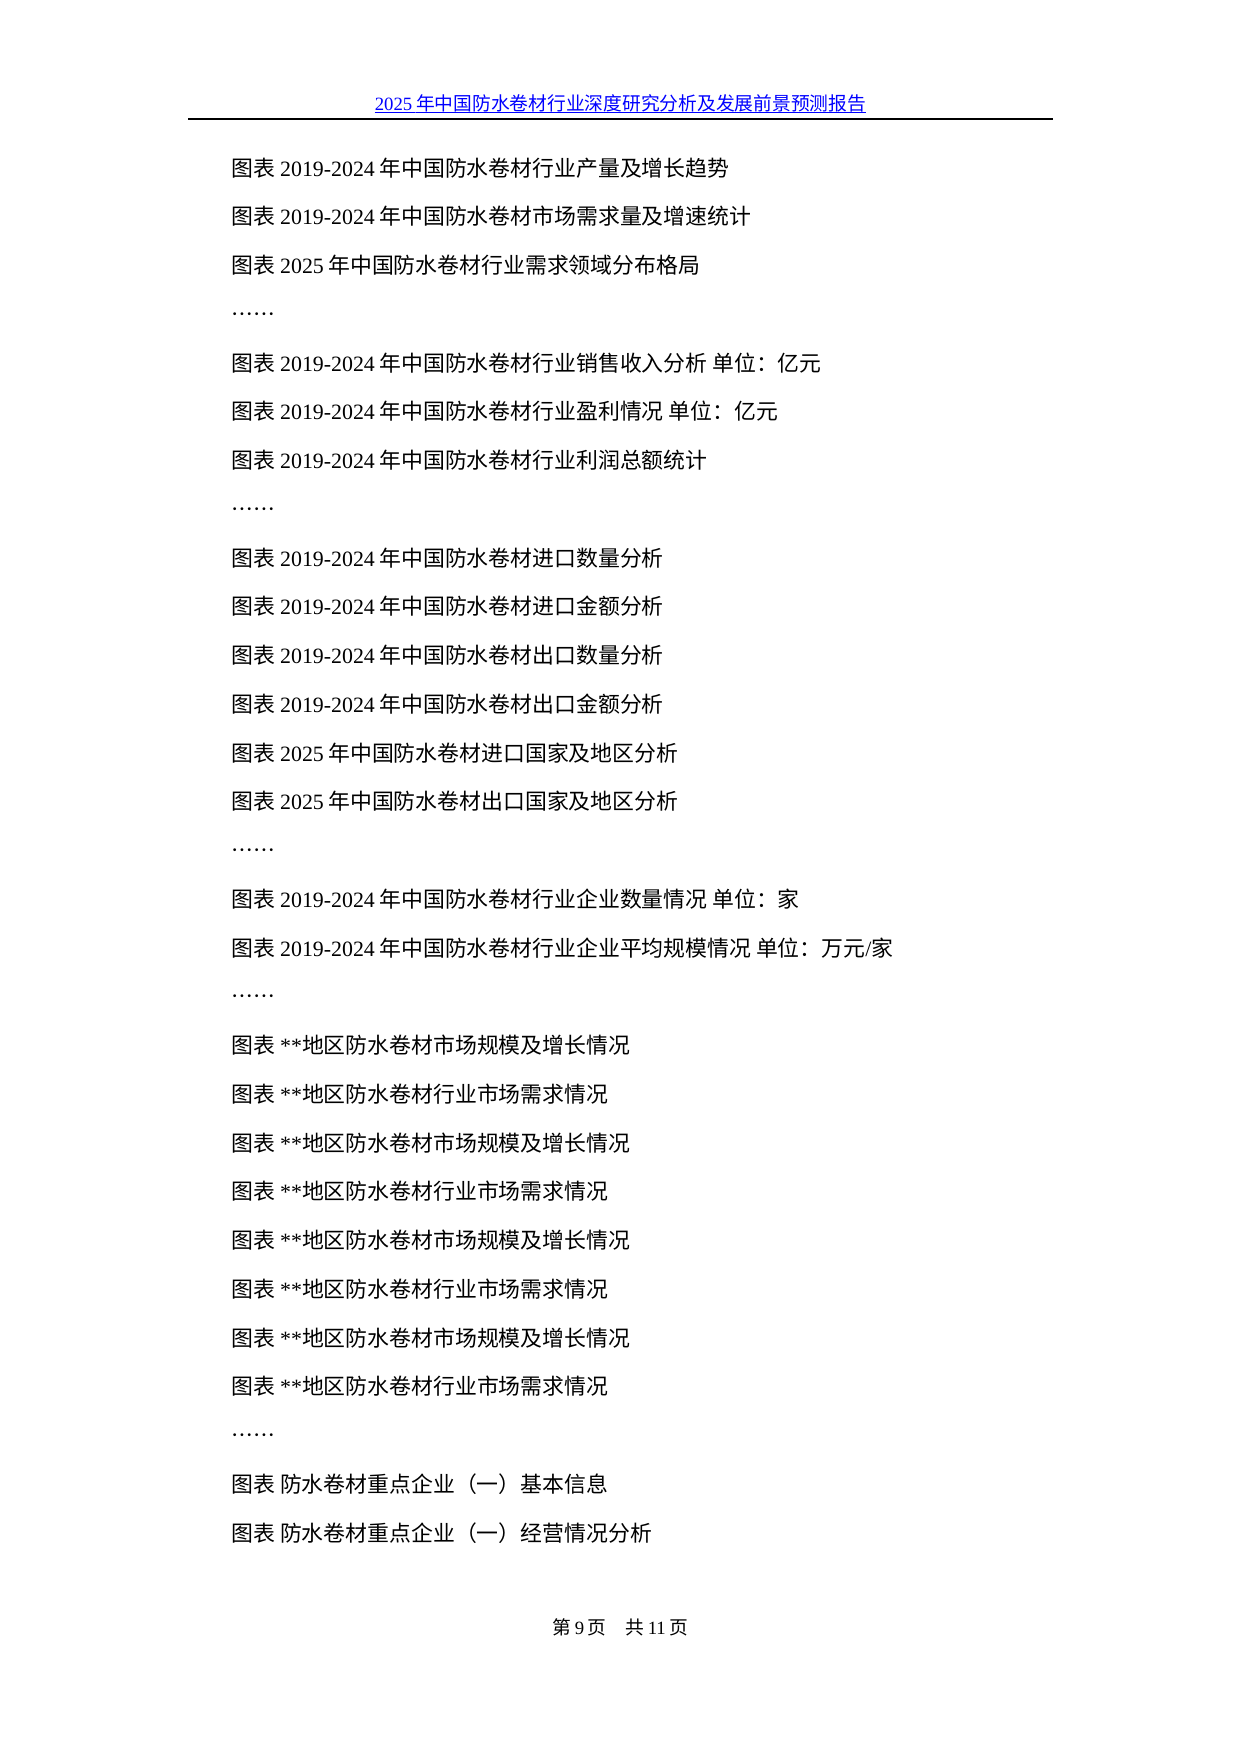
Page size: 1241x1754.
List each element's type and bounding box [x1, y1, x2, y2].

text [187, 150, 1053, 1548]
